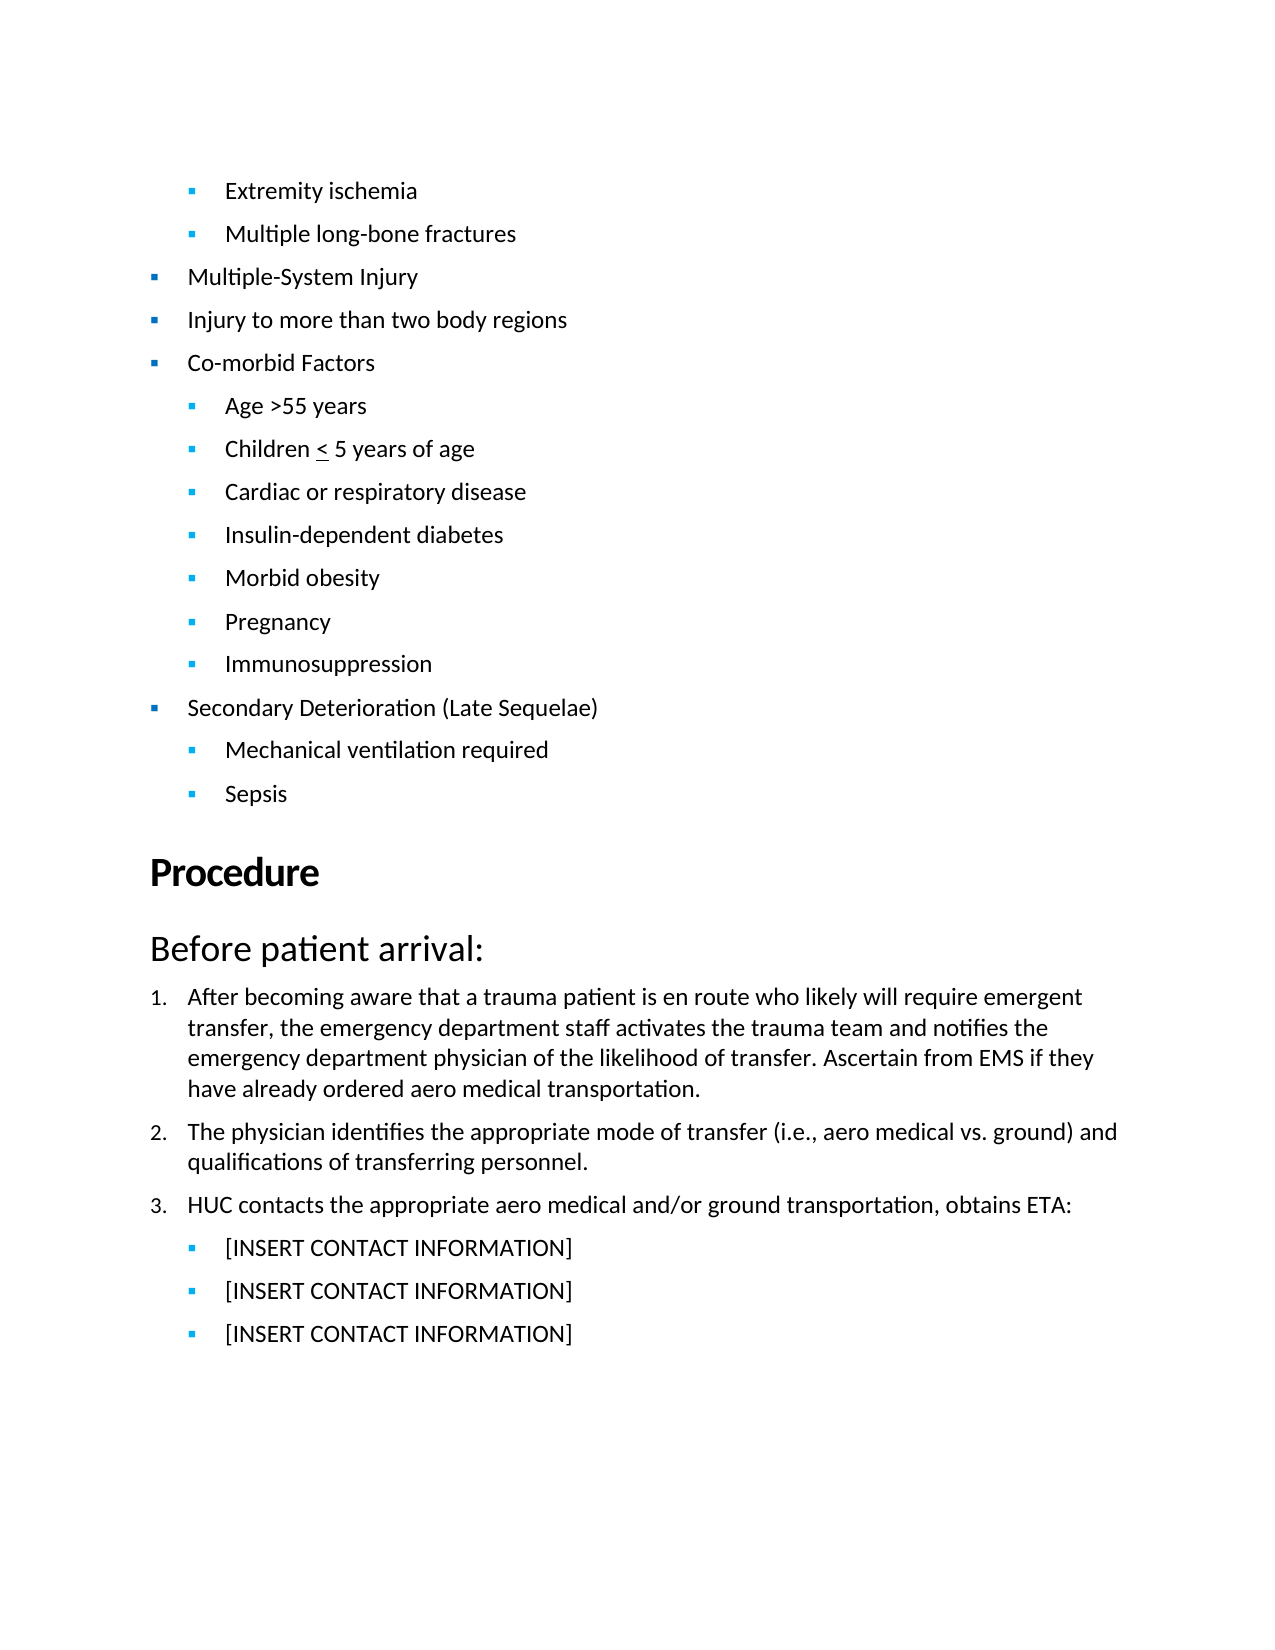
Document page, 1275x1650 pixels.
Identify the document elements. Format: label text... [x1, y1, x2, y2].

list Cardiac or respiratory disease [187, 477, 1125, 507]
list Sepsis [187, 778, 1125, 808]
list Children < 5 years of age [187, 433, 1125, 464]
list Multiple long-bone fractures [187, 218, 1125, 249]
list Age >55 years [187, 391, 1125, 421]
list [INSERT CONTACT INFORMATION] [187, 1318, 1125, 1349]
list Injury to more than two body regions [150, 304, 1125, 335]
list Mechanical ventilation required [187, 735, 1125, 765]
list Extremity ischemia [187, 175, 1125, 206]
list The physician identifies the appropriate mode of transfer (i.e., aero medical vs. ground) and qualifications of transferring personnel. [150, 1116, 1125, 1177]
subtitle Before patient arrival: [150, 932, 1125, 969]
list Morbid obesity [187, 563, 1125, 593]
list HUC contacts the appropriate aero medical and/or ground transportation, obtains ETA: [150, 1189, 1125, 1220]
list Co-morbid Factors [150, 347, 1125, 378]
list Insulin-dependent diabetes [187, 519, 1125, 550]
subtitle Procedure [150, 854, 1125, 895]
list [INSERT CONTACT INFORMATION] [187, 1276, 1125, 1306]
list After becoming aware that a trauma patient is en route who likely will require emergent transfer, the emergency department staff activates the trauma team and notifies the emergency department physician of the likelihood of transfer. Ascertain from if they have already ordered aero medical transportation. [150, 981, 1125, 1103]
list [INSERT CONTACT INFORMATION] [187, 1232, 1125, 1263]
list Secondary Deterioration (Late Sequelae) [150, 692, 1125, 722]
list Multiple-System Injury [150, 261, 1125, 292]
list Immunosuppression [187, 649, 1125, 679]
list Pregnancy [187, 606, 1125, 636]
